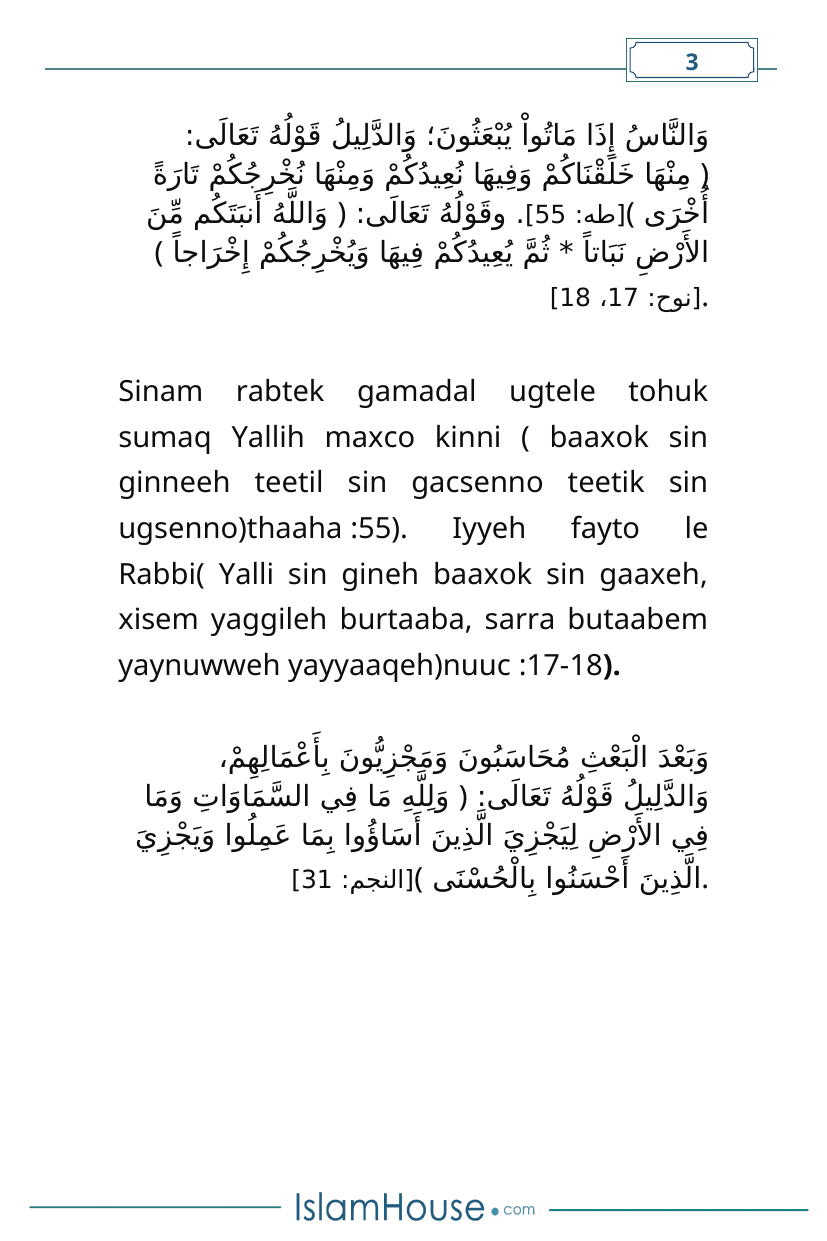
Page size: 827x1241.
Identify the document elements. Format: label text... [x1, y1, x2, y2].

picture [288, 1187, 809, 1228]
subtitle وَبَعْدَ الْبَعْثِ مُحَاسَبُونَ وَمَجْزِيُّونَ بِأَعْمَالِهِمْ، وَالدَّلِيلُ قَوْلُهُ تَعَالَى: ﴿ وَلِلَّهِ مَا فِي السَّمَاوَاتِ وَمَا فِي الأَرْضِ لِيَجْزِيَ الَّذِينَ أَسَاؤُوا بِمَا عَمِلُوا وَيَجْزِيَ الَّذِينَ أَحْسَنُوا بِالْحُسْنَى ﴾[النجم: 31]. [118, 740, 709, 897]
subtitle وَالنَّاسُ إِذَا مَاتُواْ يُبْعَثُونَ؛ وَالدَّلِيلُ قَوْلُهُ تَعَالَى: ﴿ مِنْهَا خَلَقْنَاكُمْ وَفِيهَا نُعِيدُكُمْ وَمِنْهَا نُخْرِجُكُمْ تَارَةً أُخْرَى ﴾[طه: 55]. وقَوْلُهُ تَعَالَى: ﴿ وَاللَّهُ أَنبَتَكُم مِّنَ الأَرْضِ نَبَاتاً * ثُمَّ يُعِيدُكُمْ فِيهَا وَيُخْرِجُكُمْ إِخْرَاجاً ﴾[نوح: 17، 18]. [118, 118, 709, 314]
subtitle Sinam rabtek gamadal ugtele tohuk sumaq Yallih maxco kinni ( baaxok sin ginneeh teetil sin gacsenno teetik sin ugsenno)thaaha :55). Iyyeh fayto le Rabbi( Yalli sin gineh baaxok sin gaaxeh, xisem yaggileh burtaaba, sarra butaabem yaynuwweh yayyaaqeh)nuuc :17-18). [118, 371, 709, 684]
picture [22, 1186, 282, 1224]
